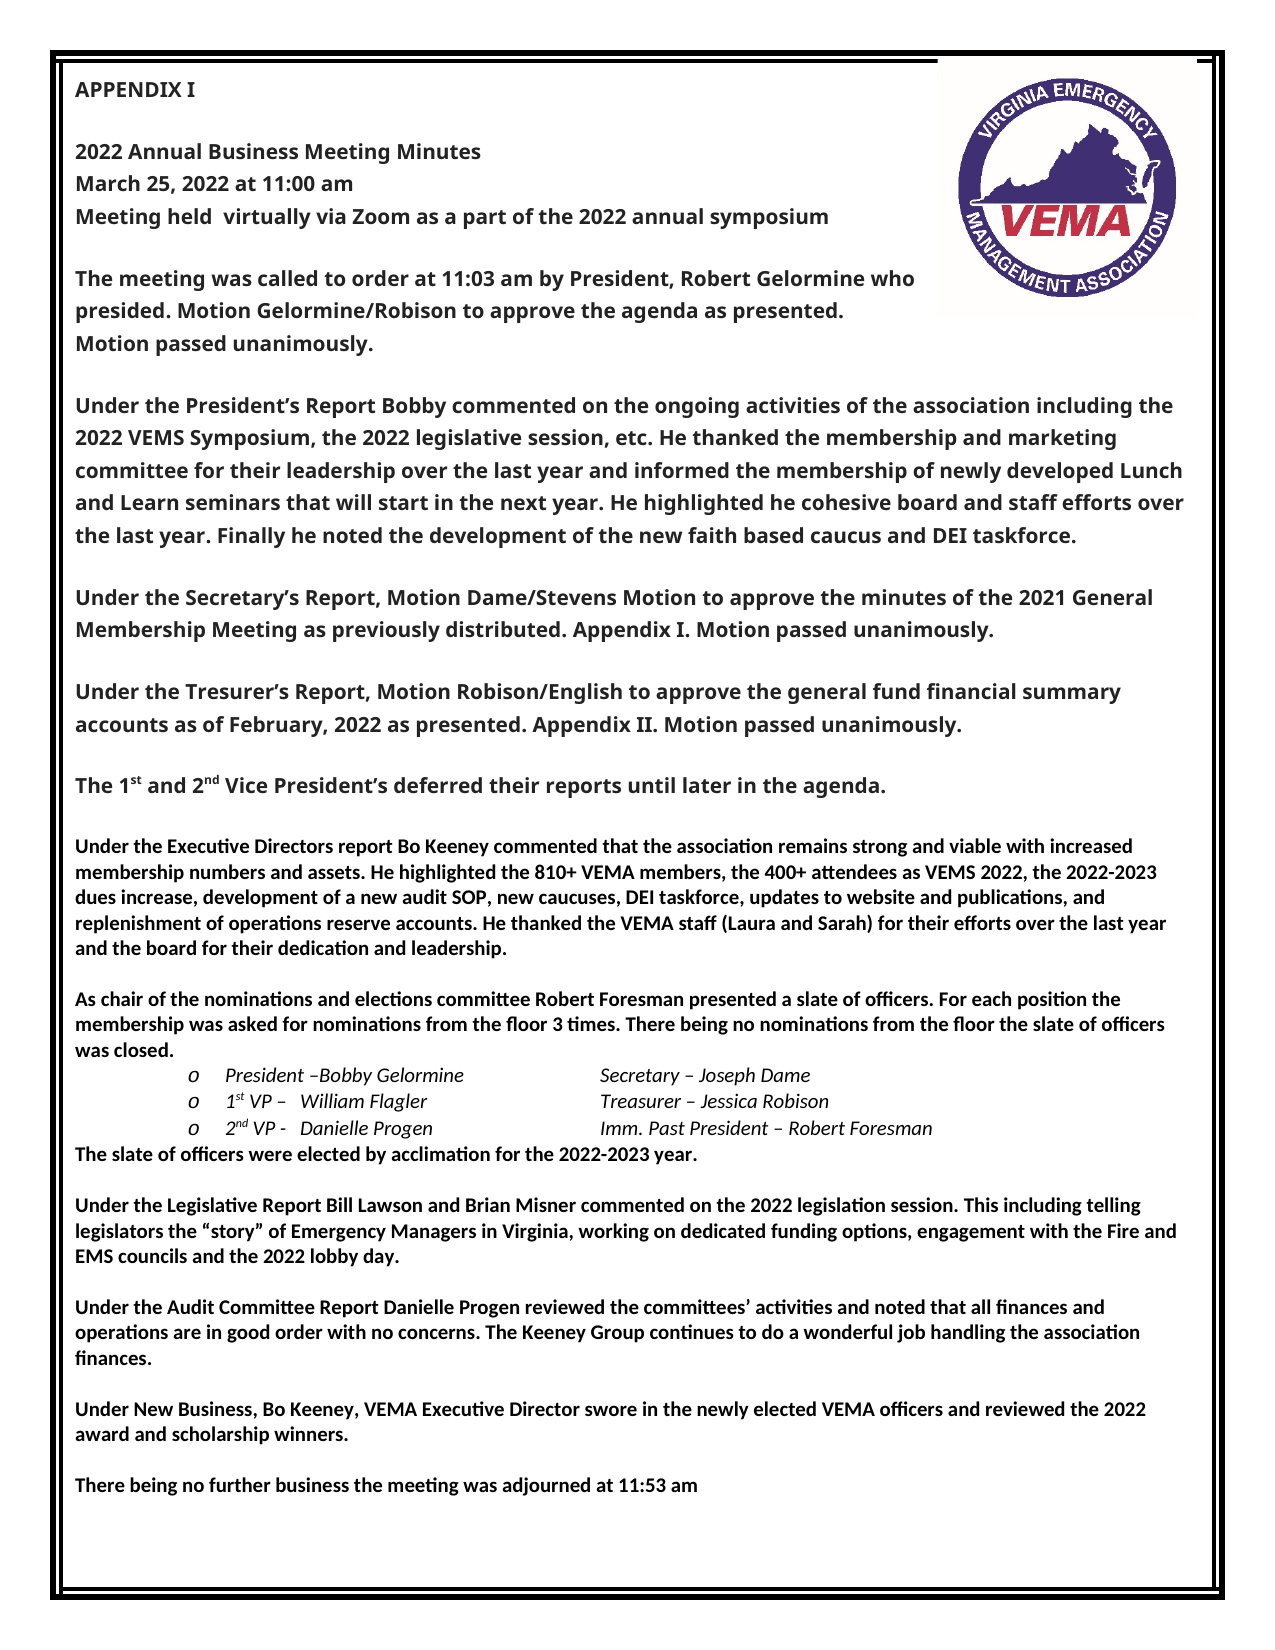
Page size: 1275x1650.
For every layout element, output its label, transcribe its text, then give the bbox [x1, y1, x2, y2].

text Under New Business, Bo Keeney, VEMA Executive Director swore in the newly elected VEMA officers and reviewed the 2022 award and scholarship winners. [75, 1396, 1200, 1447]
picture [937, 57, 1197, 318]
text Under the Audit Committee Report Danielle Progen reviewed the committees’ activities and noted that all finances and operations are in good order with no concerns. The Keeney Group continues to do a wonderful job handling the association finances. [75, 1294, 1200, 1370]
text 2022 Annual Business Meeting Minutes March 25, 2022 at 11:00 am Meeting held virtually via Zoom as a part of the 2022 annual symposium [75, 137, 937, 230]
text The meeting was called to order at 11:03 am by President, Robert Gelormine who presided. Motion Gelormine/Robison to approve the agenda as presented. Motion passed unanimously. [75, 264, 1200, 357]
text The slate of officers were elected by acclimation for the 2022-2023 year. [75, 1142, 1200, 1167]
text APPENDIX I [75, 75, 937, 103]
text Under the Legislative Report Bill Lawson and Brian Misner commented on the 2022 legislation session. This including telling legislators the “story” of Emergency Managers in Virginia, working on dedicated funding options, engagement with the Fire and EMS councils and the 2022 lobby day. [75, 1192, 1200, 1269]
list 2nd VP - Danielle Progen Imm. Past President – Robert Foresman [187, 1115, 1200, 1142]
text The 1st and 2nd Vice President’s deferred their reports until later in the agenda. [75, 772, 1200, 800]
list President –Bobby Gelormine Secretary – Joseph Dame [187, 1062, 1200, 1089]
text Under the Executive Directors report Bo Keeney commented that the association remains strong and viable with increased membership numbers and assets. He highlighted the 810+ VEMA members, the 400+ attendees as VEMS 2022, the 2022-2023 dues increase, development of a new audit SOP, new caucuses, DEI taskforce, updates to website and publications, and replenishment of operations reserve accounts. He thanked the VEMA staff (Laura and Sarah) for their efforts over the last year and the board for their dedication and leadership. [75, 833, 1200, 961]
list 1st VP – William Flagler Treasurer – Jessica Robison [187, 1089, 1200, 1115]
text Under the President’s Report Bobby commented on the ongoing activities of the association including the 2022 VEMS Symposium, the 2022 legislative session, etc. He thanked the membership and marketing committee for their leadership over the last year and informed the membership of newly developed Lunch and Learn seminars that will start in the next year. He highlighted he cohesive board and staff efforts over the last year. Finally he noted the development of the new faith based caucus and DEI taskforce. [75, 391, 1200, 549]
text As chair of the nominations and elections committee Robert Foresman presented a slate of officers. For each position the membership was asked for nominations from the floor 3 times. There being no nominations from the floor the slate of officers was closed. [75, 986, 1200, 1062]
text There being no further business the meeting was adjourned at 11:53 am [75, 1472, 1200, 1497]
text Under the Tresurer’s Report, Motion Robison/English to approve the general fund financial summary accounts as of February, 2022 as presented. Appendix II. Motion passed unanimously. [75, 677, 1200, 738]
text Under the Secretary’s Report, Motion Dame/Stevens Motion to approve the minutes of the 2021 General Membership Meeting as previously distributed. Appendix I. Motion passed unanimously. [75, 583, 1200, 644]
